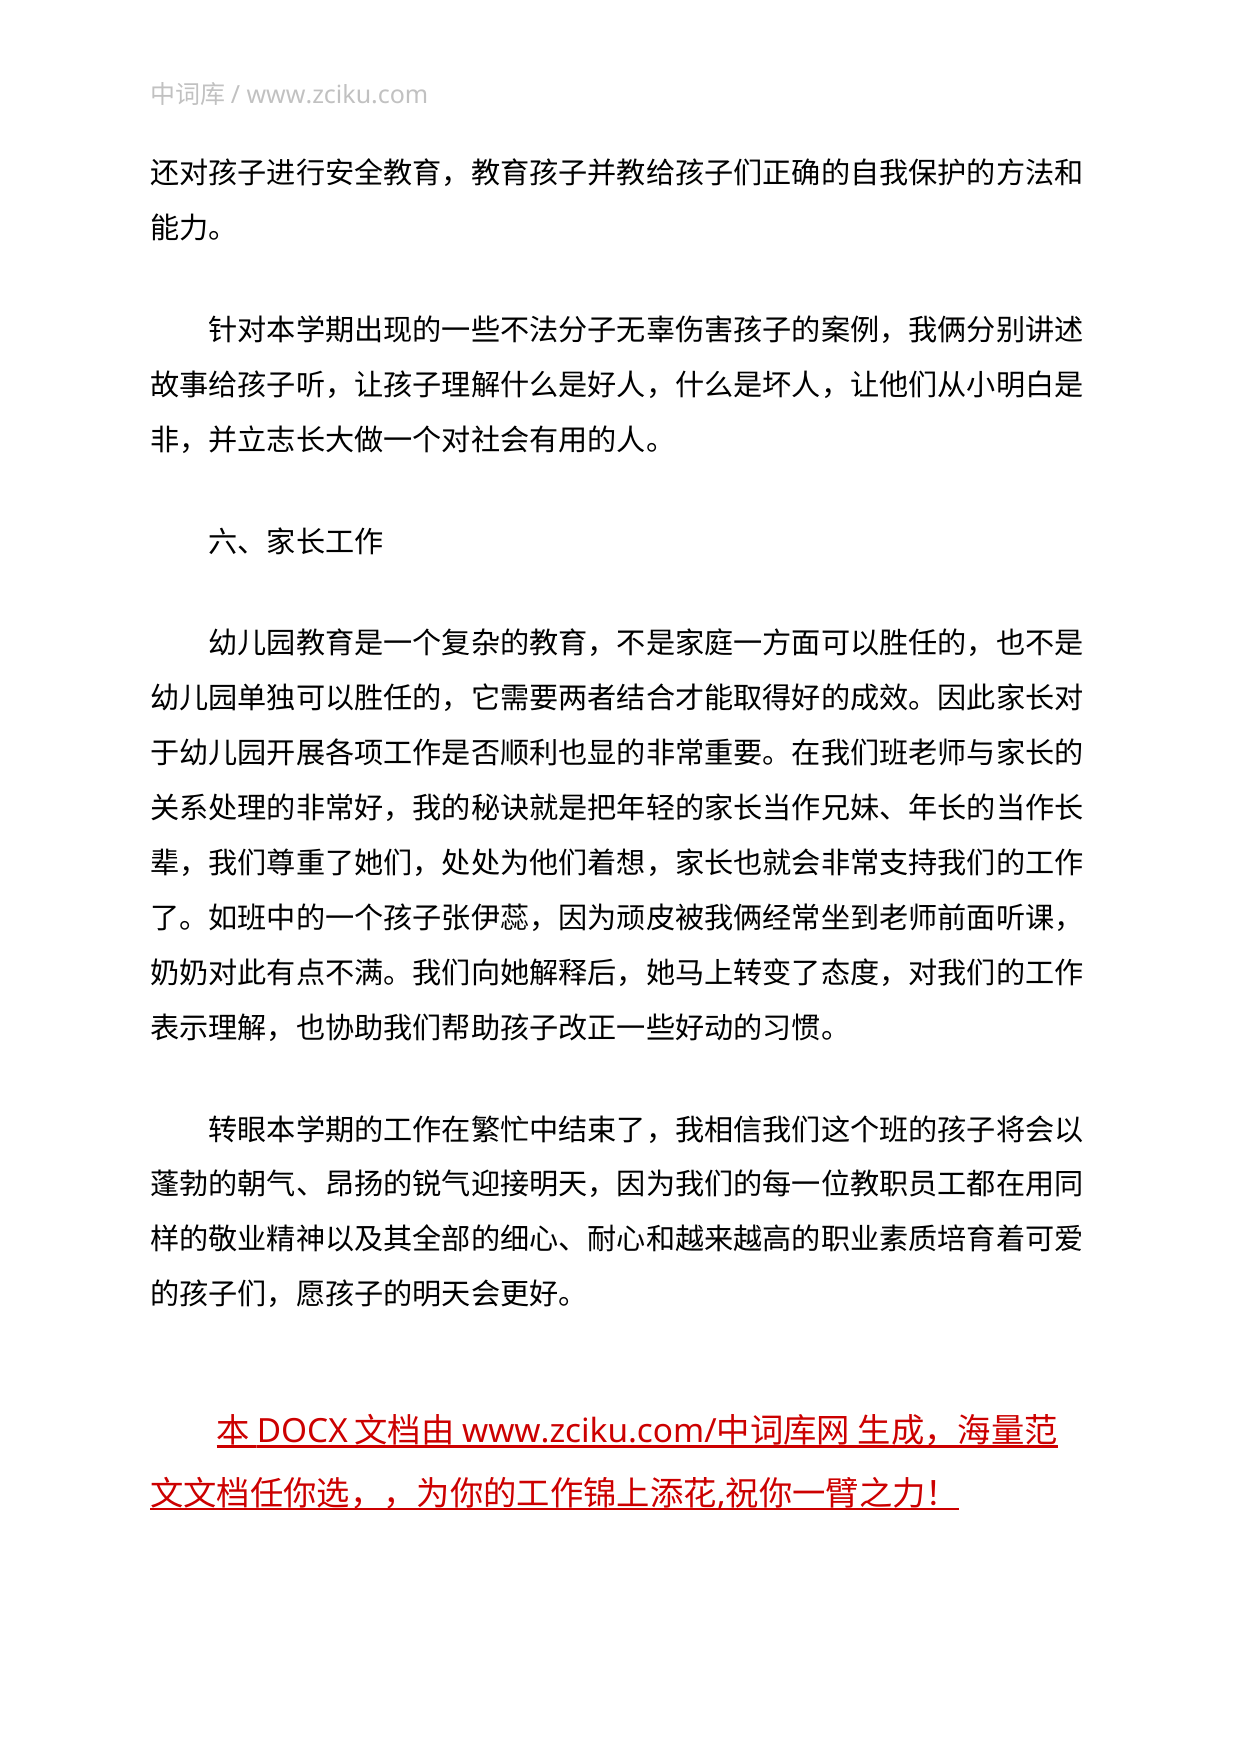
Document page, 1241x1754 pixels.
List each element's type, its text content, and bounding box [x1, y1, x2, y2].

text 幼儿园教育是一个复杂的教育，不是家庭一方面可以胜任的，也不是幼儿园单独可以胜任的，它需要两者结合才能取得好的成效。因此家长对于幼儿园开展各项工作是否顺利也显的非常重要。在我们班老师与家长的关系处理的非常好，我的秘诀就是把年轻的家长当作兄妹、年长的当作长辈，我们尊重了她们，处处为他们着想，家长也就会非常支持我们的工作了。如班中的一个孩子张伊蕊，因为顽皮被我俩经常坐到老师前面听课，奶奶对此有点不满。我们向她解释后，她马上转变了态度，对我们的工作表示理解，也协助我们帮助孩子改正一些好动的习惯。 [150, 620, 1090, 1047]
text 针对本学期出现的一些不法分子无辜伤害孩子的案例，我俩分别讲述故事给孩子听，让孩子理解什么是好人，什么是坏人，让他们从小明白是非，并立志长大做一个对社会有用的人。 [150, 307, 1090, 459]
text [150, 150, 1090, 247]
text 转眼本学期的工作在繁忙中结束了，我相信我们这个班的孩子将会以蓬勃的朝气、昂扬的锐气迎接明天，因为我们的每一位教职员工都在用同样的敬业精神以及其全部的细心、耐心和越来越高的职业素质培育着可爱的孩子们，愿孩子的明天会更好。 [150, 1106, 1090, 1313]
text 本DOCX文档由 www.zciku.com/中词库网 生成，海量范文文档任你选，，为你的工作锦上添花,祝你一臂之力！ [150, 1404, 1090, 1515]
text 六、家长工作 [150, 518, 1090, 561]
